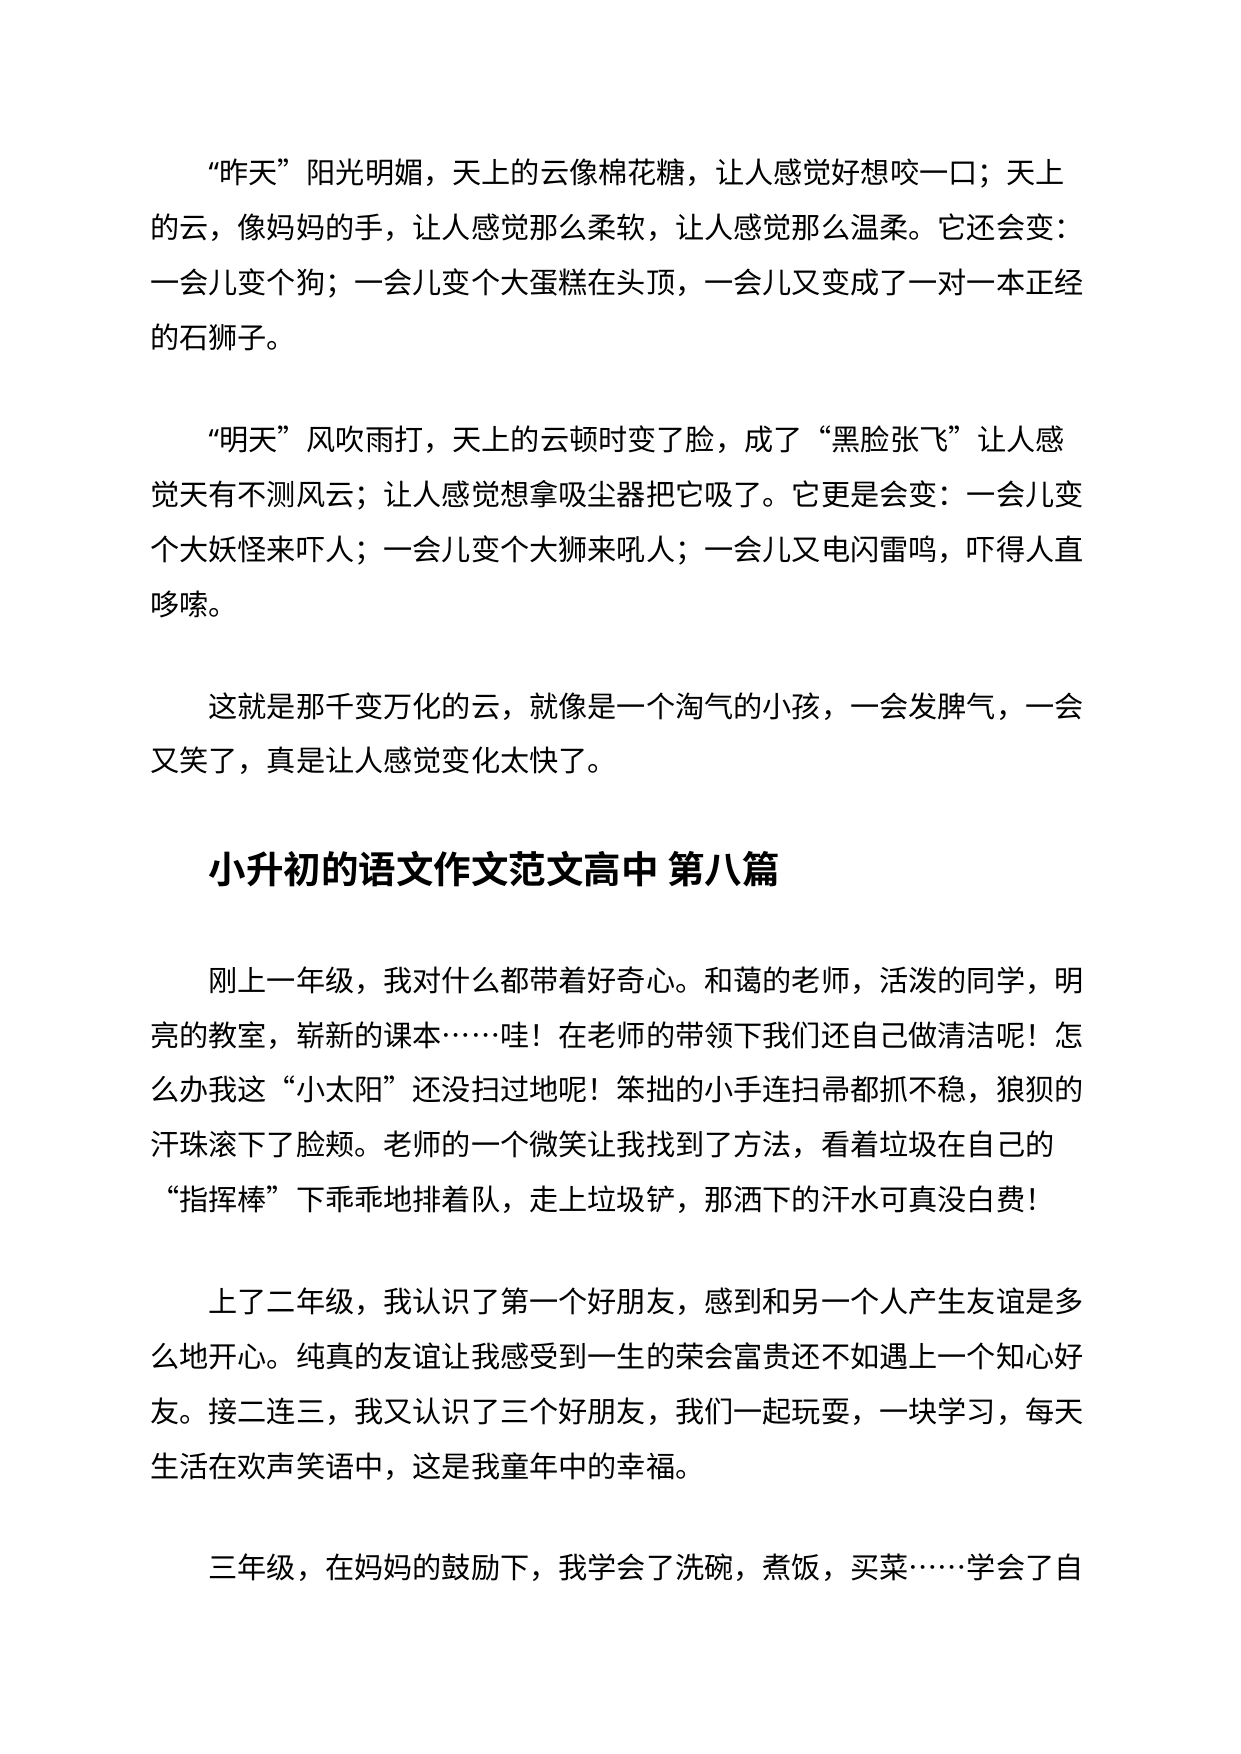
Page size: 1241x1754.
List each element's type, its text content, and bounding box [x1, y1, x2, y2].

text “昨天”阳光明媚，天上的云像棉花糖，让人感觉好想咬一口；天上的云，像妈妈的手，让人感觉那么柔软，让人感觉那么温柔。它还会变：一会儿变个狗；一会儿变个大蛋糕在头顶，一会儿又变成了一对一本正经的石狮子。 [150, 150, 1090, 357]
text 上了二年级，我认识了第一个好朋友，感到和另一个人产生友谊是多么地开心。纯真的友谊让我感受到一生的荣会富贵还不如遇上一个知心好友。接二连三，我又认识了三个好朋友，我们一起玩耍，一块学习，每天生活在欢声笑语中，这是我童年中的幸福。 [150, 1278, 1090, 1486]
text 刚上一年级，我对什么都带着好奇心。和蔼的老师，活泼的同学，明亮的教室，崭新的课本……哇！在老师的带领下我们还自己做清洁呢！怎么办我这“小太阳”还没扫过地呢！笨拙的小手连扫帚都抓不稳，狼狈的汗珠滚下了脸颊。老师的一个微笑让我找到了方法，看着垃圾在自己的“指挥棒”下乖乖地排着队，走上垃圾铲，那洒下的汗水可真没白费！ [150, 957, 1090, 1219]
text 小升初的语文作文范文高中 第八篇 [150, 840, 1090, 894]
text 这就是那千变万化的云，就像是一个淘气的小孩，一会发脾气，一会又笑了，真是让人感觉变化太快了。 [150, 683, 1090, 780]
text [150, 1545, 1090, 1587]
text “明天”风吹雨打，天上的云顿时变了脸，成了“黑脸张飞”让人感觉天有不测风云；让人感觉想拿吸尘器把它吸了。它更是会变：一会儿变个大妖怪来吓人；一会儿变个大狮来吼人；一会儿又电闪雷鸣，吓得人直哆嗦。 [150, 417, 1090, 624]
